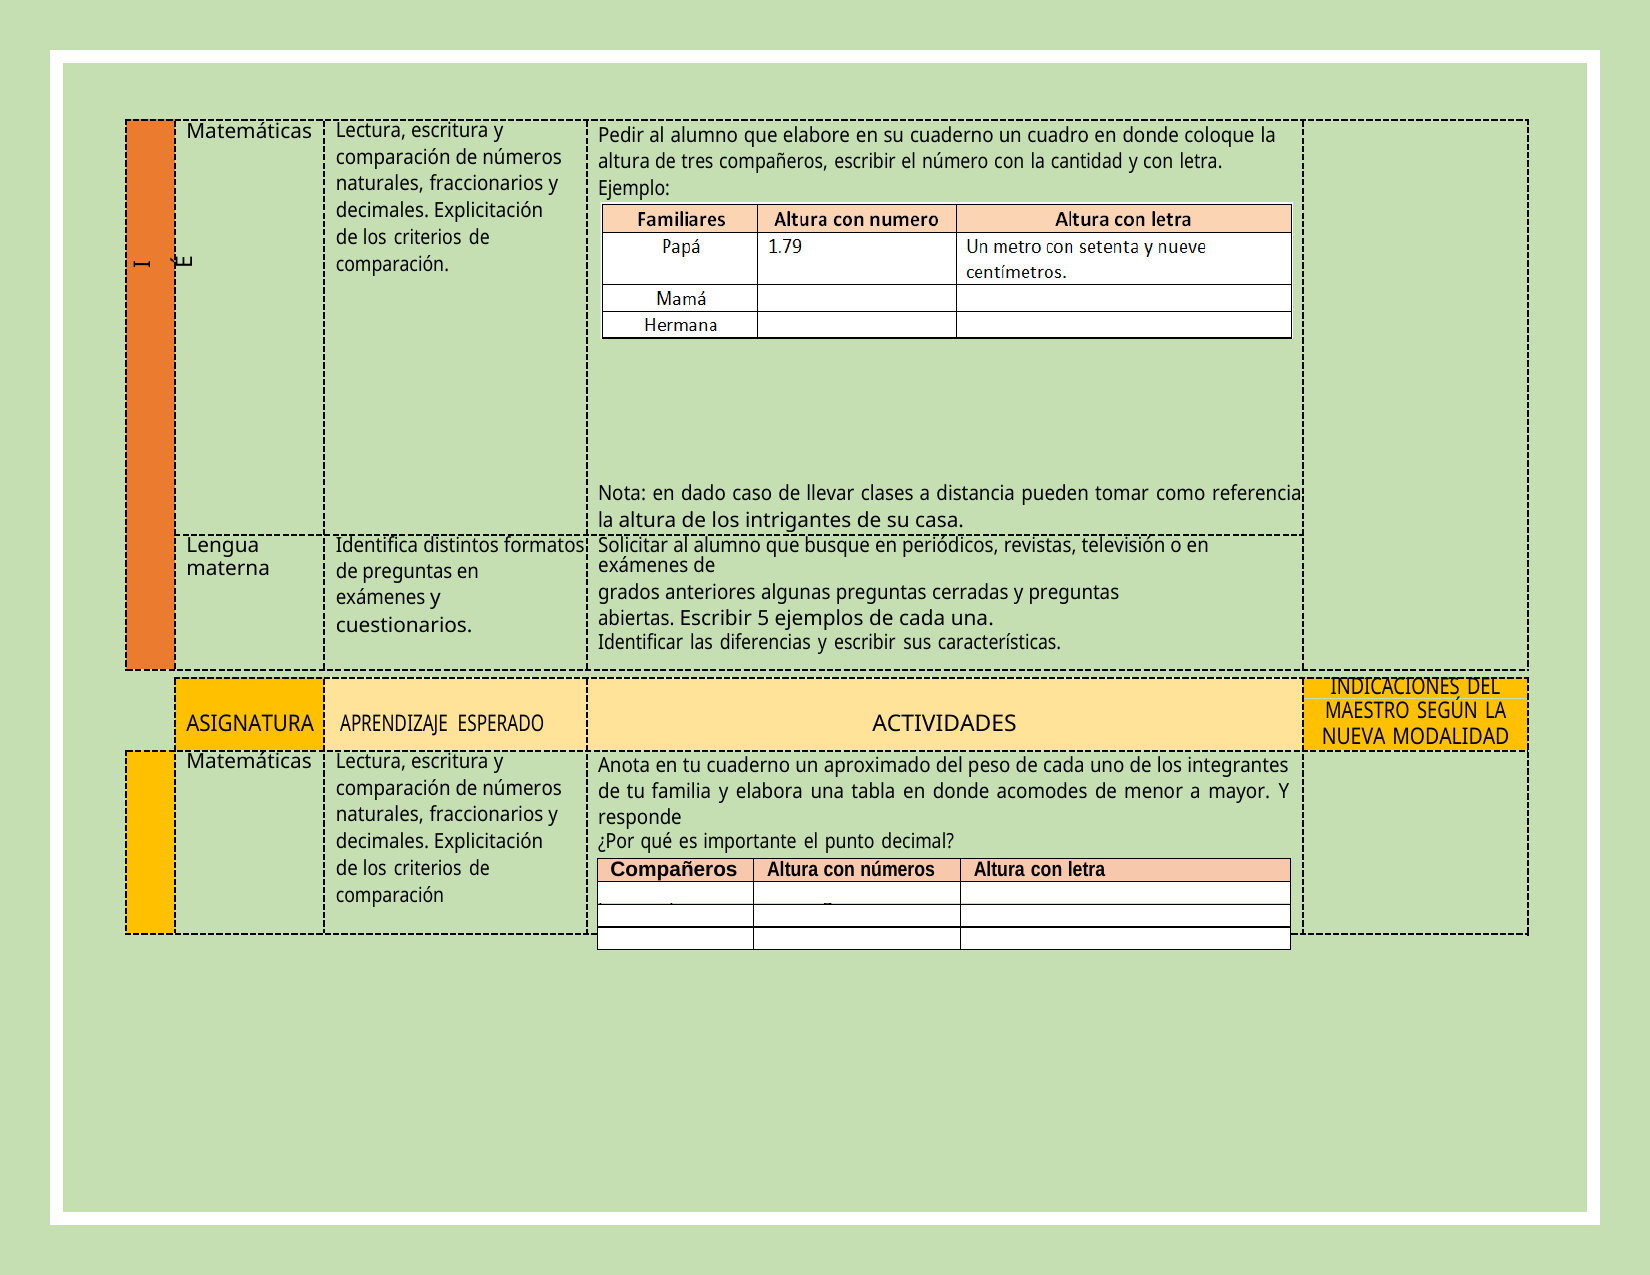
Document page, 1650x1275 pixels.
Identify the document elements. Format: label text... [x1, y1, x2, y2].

table_cell MAESTRO SEGÚN LA [1303, 699, 1528, 723]
table_cell Lectura, escritura y comparación de números naturales, fraccionarios y decimales. Explicitación de los criterios de comparación. [324, 119, 587, 533]
table_header ACTIVIDADES [587, 677, 1303, 750]
table_cell Matemáticas [175, 750, 324, 933]
table_header [126, 677, 175, 750]
table_cell Pedir al alumno que elabore en su cuaderno un cuadro en donde coloque la altura de tres compañeros, escribir el número con la cantidad y con letra. Ejemplo: Nota: en dado caso de llevar clases a distancia pueden tomar como referencia la altura de los intrigantes de su casa. [587, 119, 1303, 533]
table_cell Anota en tu cuaderno un aproximado del peso de cada uno de los integrantes de tu familia y elabora una tabla en donde acomodes de menor a mayor. Y responde ¿Por qué es importante el punto decimal? Resolver el desafío #3, donde deben escribir, comparar y ordenar fracciones para representar la longitud de salto de cada robot. Libro de desafíos matemáticos. Pág. 12. [587, 750, 1303, 933]
table_cell JUEVES [126, 750, 175, 933]
table_header ASIGNATURA [175, 677, 324, 750]
table_header APRENDIZAJE ESPERADO [324, 677, 587, 750]
table_cell [1303, 750, 1528, 933]
table_cell Lectura, escritura y comparación de números naturales, fraccionarios y decimales. Explicitación de los criterios de comparación [324, 750, 587, 933]
table_header INDICACIONES DEL [1303, 677, 1528, 698]
table_cell Solicitar al alumno que busque en periódicos, revistas, televisión o en exámenes de grados anteriores algunas preguntas cerradas y preguntas abiertas. Escribir 5 ejemplos de cada una. Identificar las diferencias y escribir sus características. [587, 534, 1303, 669]
table_cell Lengua materna [175, 534, 324, 669]
table_cell Identifica distintos formatos de preguntas en exámenes y cuestionarios. [324, 534, 587, 669]
table_cell NUEVA MODALIDAD [1303, 723, 1528, 750]
picture [600, 202, 1293, 339]
table_cell Matemáticas [175, 119, 324, 533]
